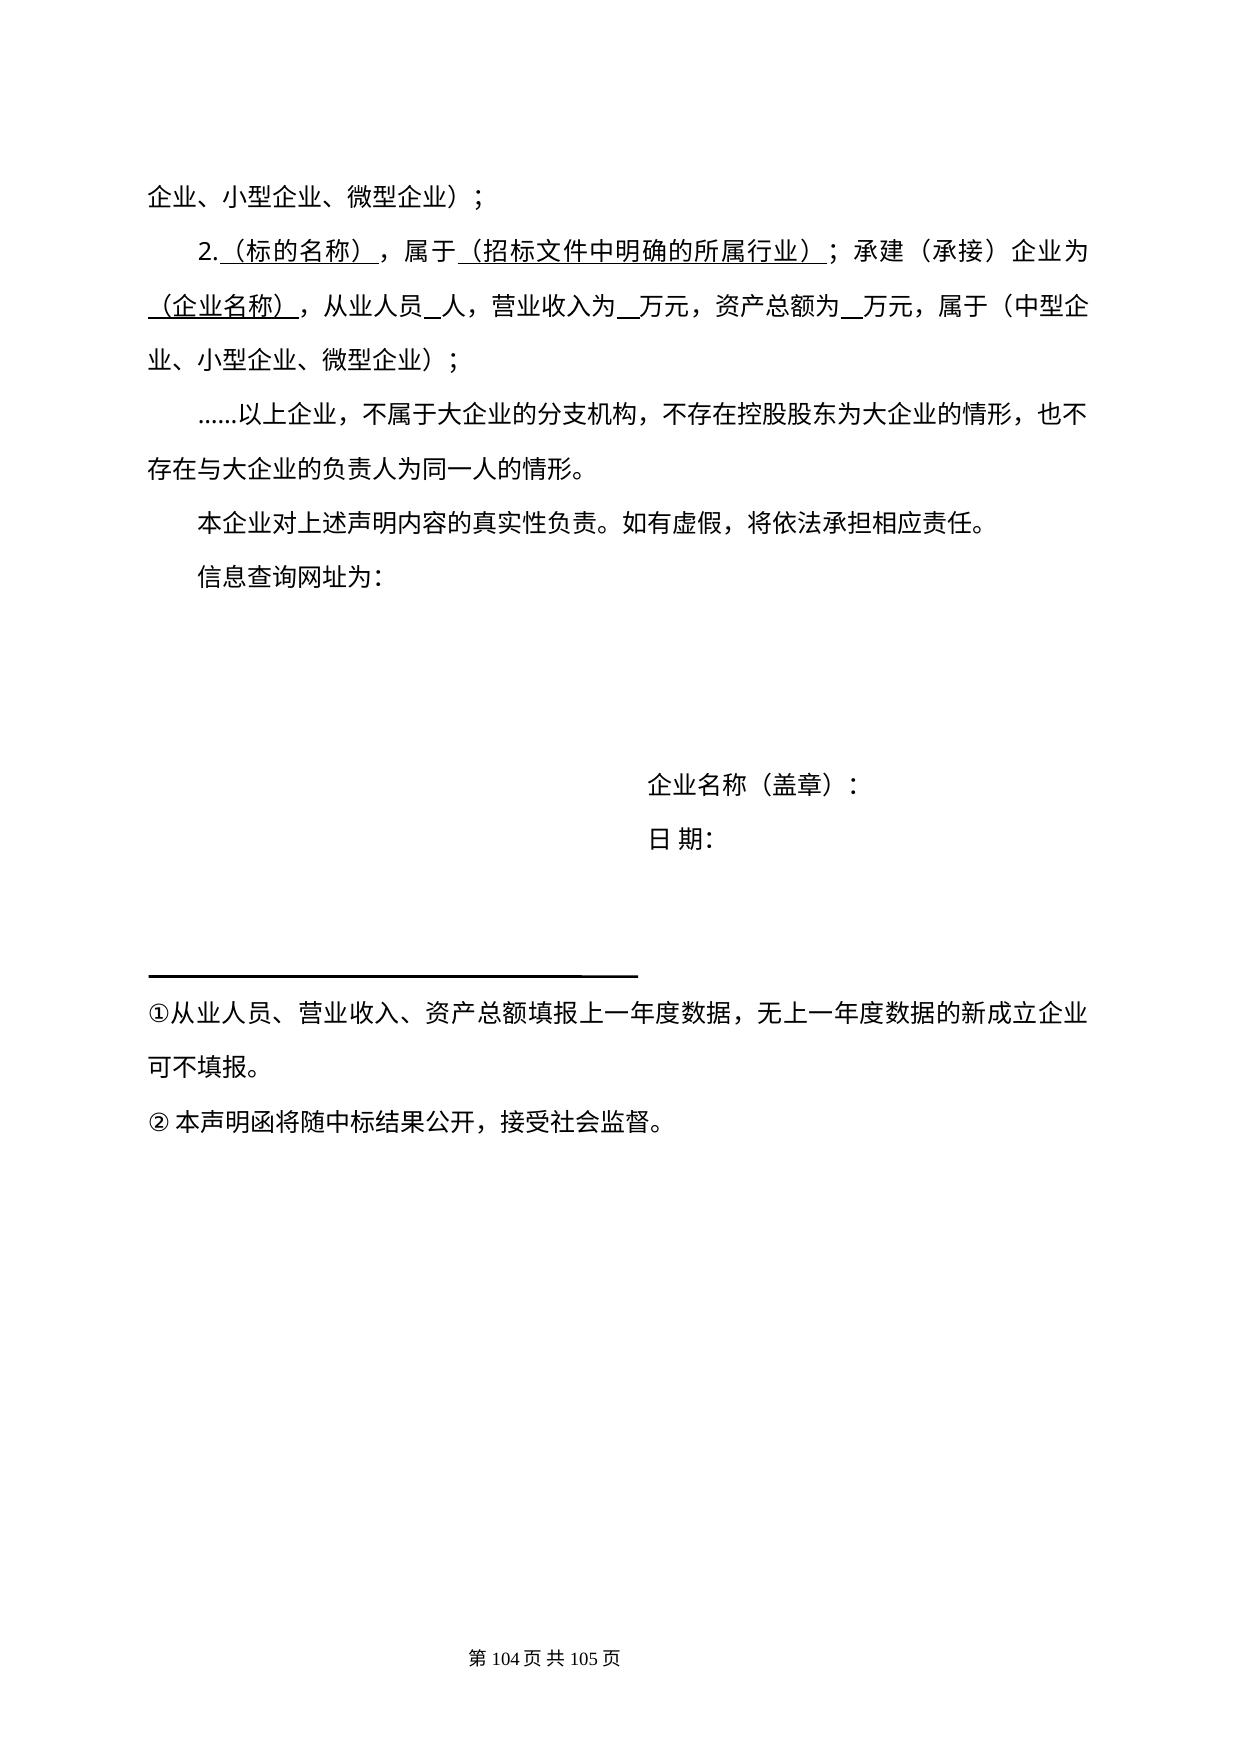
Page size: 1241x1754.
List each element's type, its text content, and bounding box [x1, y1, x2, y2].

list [148, 177, 1089, 213]
text 信息查询网址为： [148, 558, 1089, 594]
text 日 期： [148, 820, 1089, 856]
text 企业名称（盖章）： [148, 765, 1089, 802]
text ……以上企业，不属于大企业的分支机构，不存在控股股东为大企业的情形，也不存在与大企业的负责人为同一人的情形。 [148, 395, 1089, 485]
text 本企业对上述声明内容的真实性负责。如有虚假，将依法承担相应责任。 [148, 503, 1089, 540]
text ②本声明函将随中标结果公开，接受社会监督。 [148, 1102, 1089, 1138]
text 2.（标的名称），属于（招标文件中明确的所属行业）；承建（承接）企业为（企业名称），从业人员 人，营业收入为 万元，资产总额为 万元，属于（中型企业、小型企业、微型企业）； [148, 232, 1089, 377]
text ①从业人员、营业收入、资产总额填报上一年度数据，无上一年度数据的新成立企业可不填报。 [148, 993, 1089, 1084]
